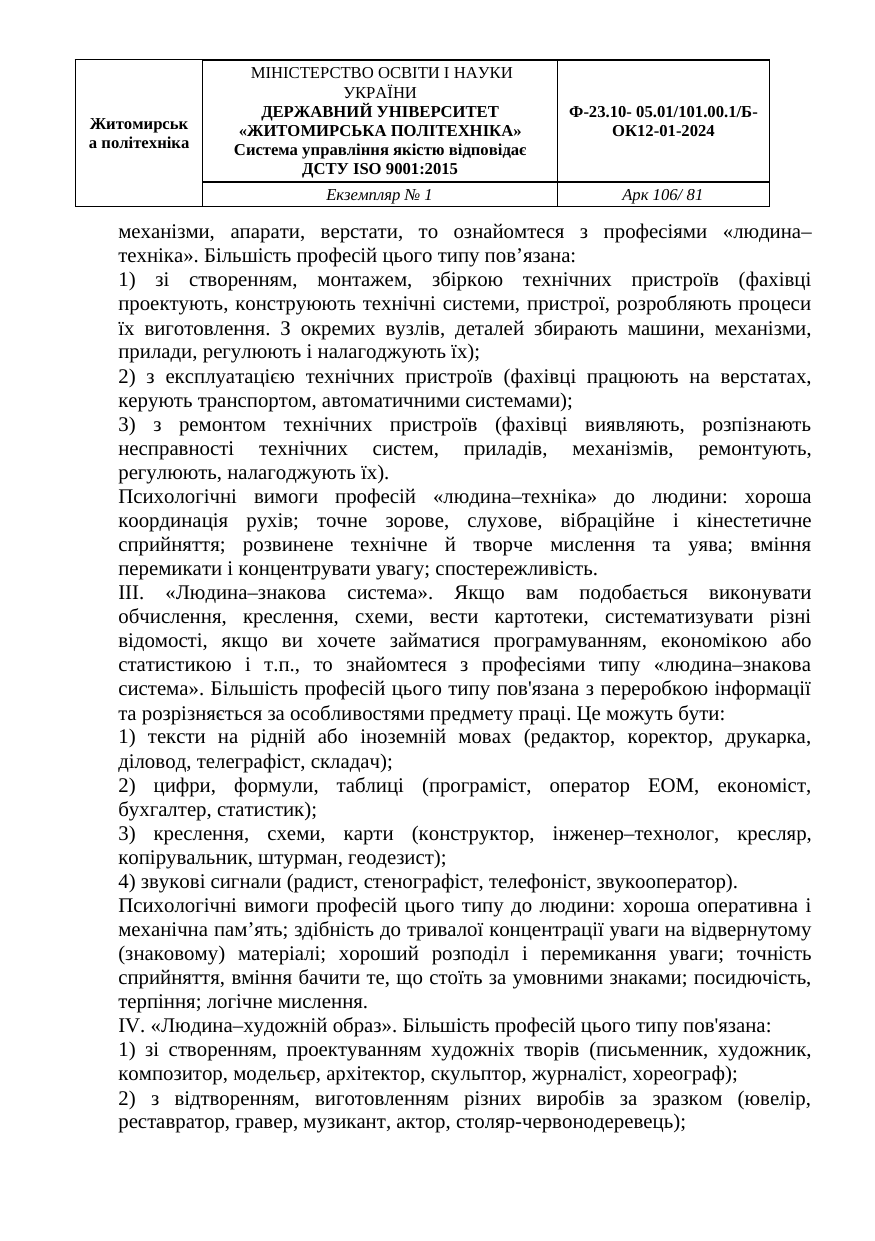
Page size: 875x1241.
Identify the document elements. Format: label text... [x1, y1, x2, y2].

text 2) з відтворенням, виготовленням різних виробів за зразком (ювелір, реставратор, гравер, музикант, актор, столяр-червонодеревець); [118, 1085, 812, 1133]
text 1) тексти на рідній або іноземній мовах (редактор, коректор, друкарка, діловод, телеграфіст, складач); [118, 724, 812, 773]
text 1) зі створенням, монтажем, збіркою технічних пристроїв (фахівці проектують, конструюють технічні системи, пристрої, розробляють процеси їх виготовлення. З окремих вузлів, деталей збирають машини, механізми, прилади, регулюють і налагоджують їх); [118, 267, 812, 363]
text III. «Людина–знакова система». Якщо вам подобається виконувати обчислення, креслення, схеми, вести картотеки, систематизувати різні відомості, якщо ви хочете займатися програмуванням, економікою або статистикою і т.п., то знайомтеся з професіями типу «людина–знакова система». Більшість професій цього типу пов'язана з переробкою інформації та розрізняється за особливостями предмету праці. Це можуть бути: [118, 580, 812, 724]
text 3) з ремонтом технічних пристроїв (фахівці виявляють, розпізнають несправності технічних систем, приладів, механізмів, ремонтують, регулюють, налагоджують їх). [118, 412, 812, 484]
text 2) цифри, формули, таблиці (програміст, оператор ЕОМ, економіст, бухгалтер, статистик); [118, 773, 812, 821]
text 4) звукові сигнали (радист, стенографіст, телефоніст, звукооператор). [118, 869, 812, 893]
text Психологічні вимоги професій «людина–техніка» до людини: хороша координація рухів; точне зорове, слухове, вібраційне і кінестетичне сприйняття; розвинене технічне й творче мислення та уява; вміння перемикати і концентрувати увагу; спостережливість. [118, 484, 812, 580]
text 1) зі створенням, проектуванням художніх творів (письменник, художник, композитор, модельєр, архітектор, скульптор, журналіст, хореограф); [118, 1037, 812, 1085]
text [118, 219, 812, 267]
text 2) з експлуатацією технічних пристроїв (фахівці працюють на верстатах, керують транспортом, автоматичними системами); [118, 363, 812, 412]
text IV. «Людина–художній образ». Більшість професій цього типу пов'язана: [118, 1013, 812, 1037]
text Психологічні вимоги професій цього типу до людини: хороша оперативна і механічна пам’ять; здібність до тривалої концентрації уваги на відвернутому (знаковому) матеріалі; хороший розподіл і перемикання уваги; точність сприйняття, вміння бачити те, що стоїть за умовними знаками; посидючість, терпіння; логічне мислення. [118, 893, 812, 1013]
text 3) креслення, схеми, карти (конструктор, інженер–технолог, кресляр, копірувальник, штурман, геодезист); [118, 821, 812, 869]
